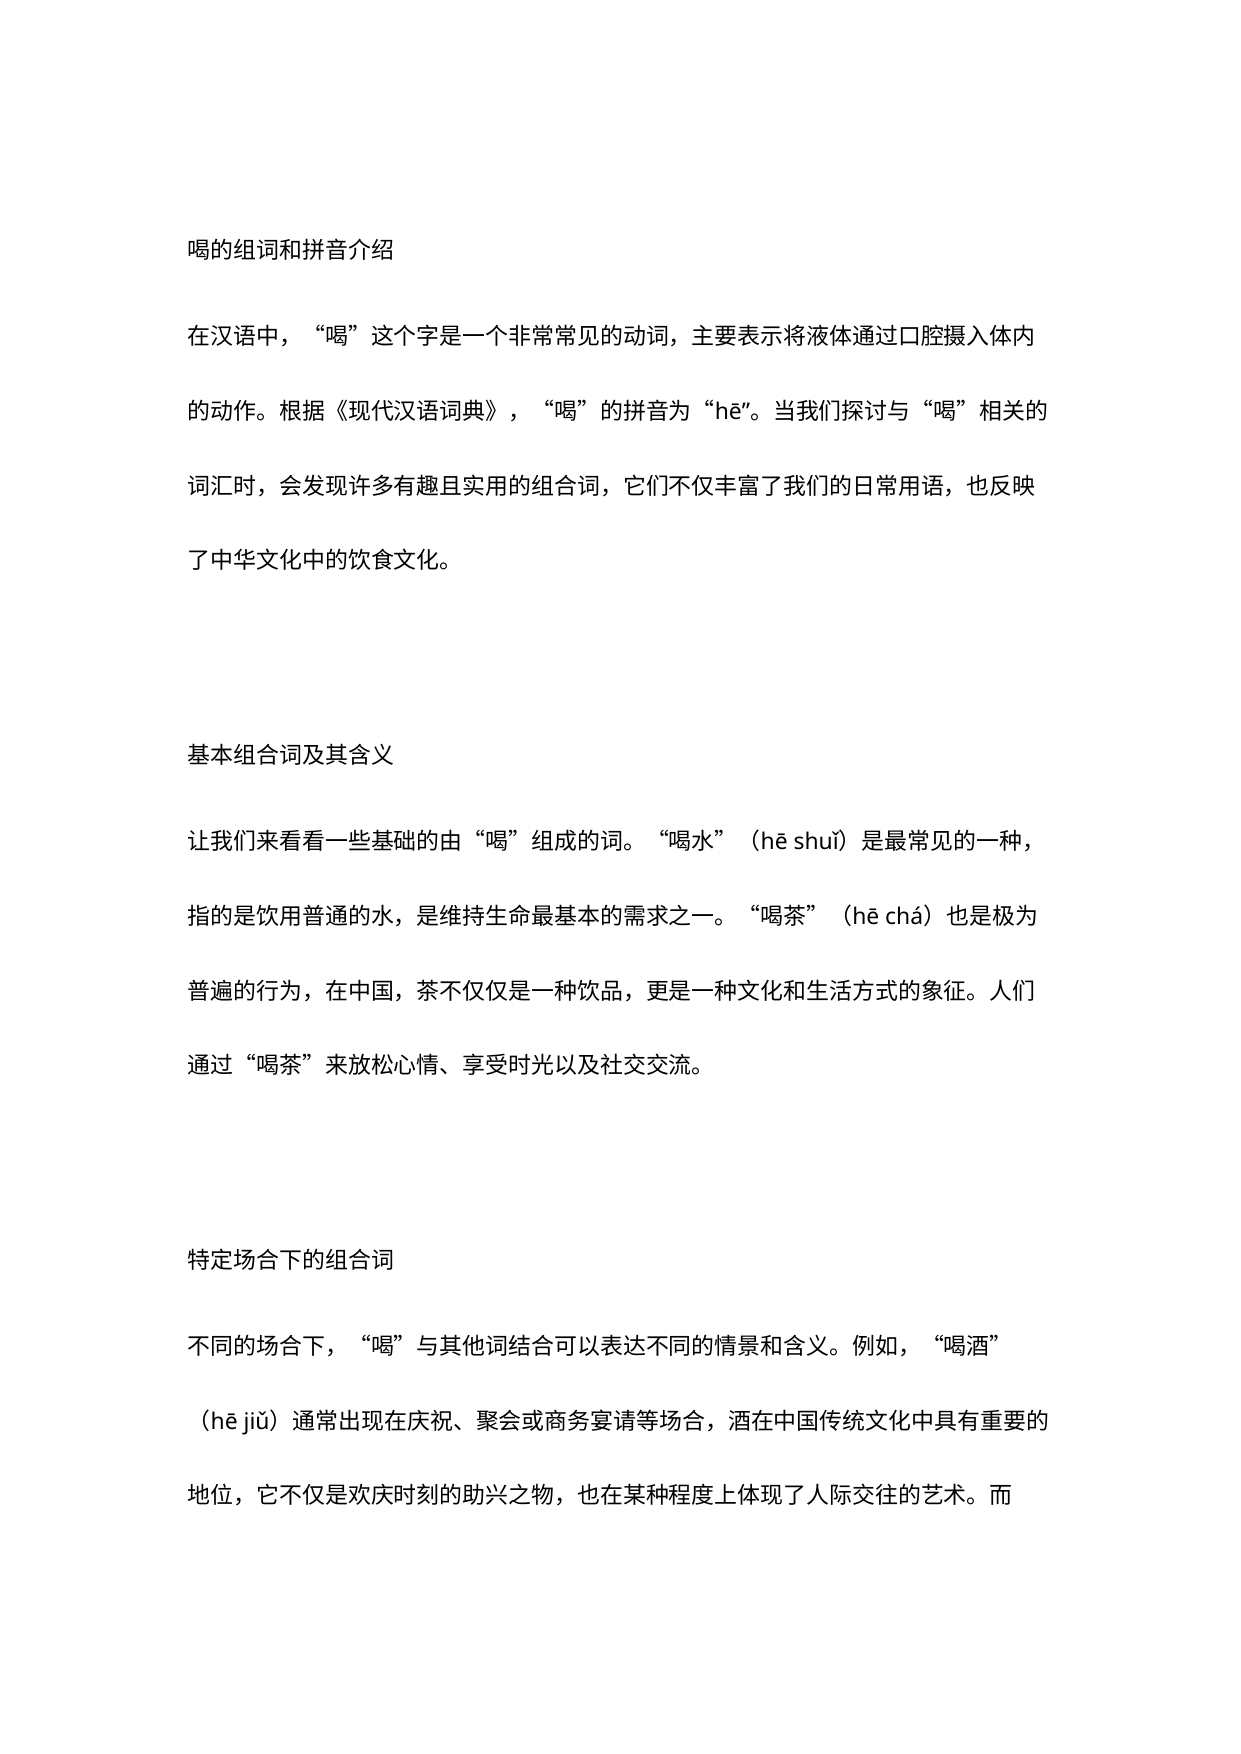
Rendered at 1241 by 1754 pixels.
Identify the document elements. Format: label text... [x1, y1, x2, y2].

text 特定场合下的组合词 [187, 1226, 1053, 1291]
text 在汉语中，“喝”这个字是一个非常常见的动词，主要表示将液体通过口腔摄入体内的动作。根据《现代汉语词典》，“喝”的拼音为“hē”。当我们探讨与“喝”相关的词汇时，会发现许多有趣且实用的组合词，它们不仅丰富了我们的日常用语，也反映了中华文化中的饮食文化。 [187, 302, 1053, 591]
text 让我们来看看一些基础的由“喝”组成的词。“喝水”（hē shuǐ）是最常见的一种，指的是饮用普通的水，是维持生命最基本的需求之一。“喝茶”（hē chá）也是极为普遍的行为，在中国，茶不仅仅是一种饮品，更是一种文化和生活方式的象征。人们通过“喝茶”来放松心情、享受时光以及社交交流。 [187, 807, 1053, 1096]
text 基本组合词及其含义 [187, 721, 1053, 786]
text 喝的组词和拼音介绍 [187, 216, 1053, 281]
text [187, 1312, 1053, 1527]
